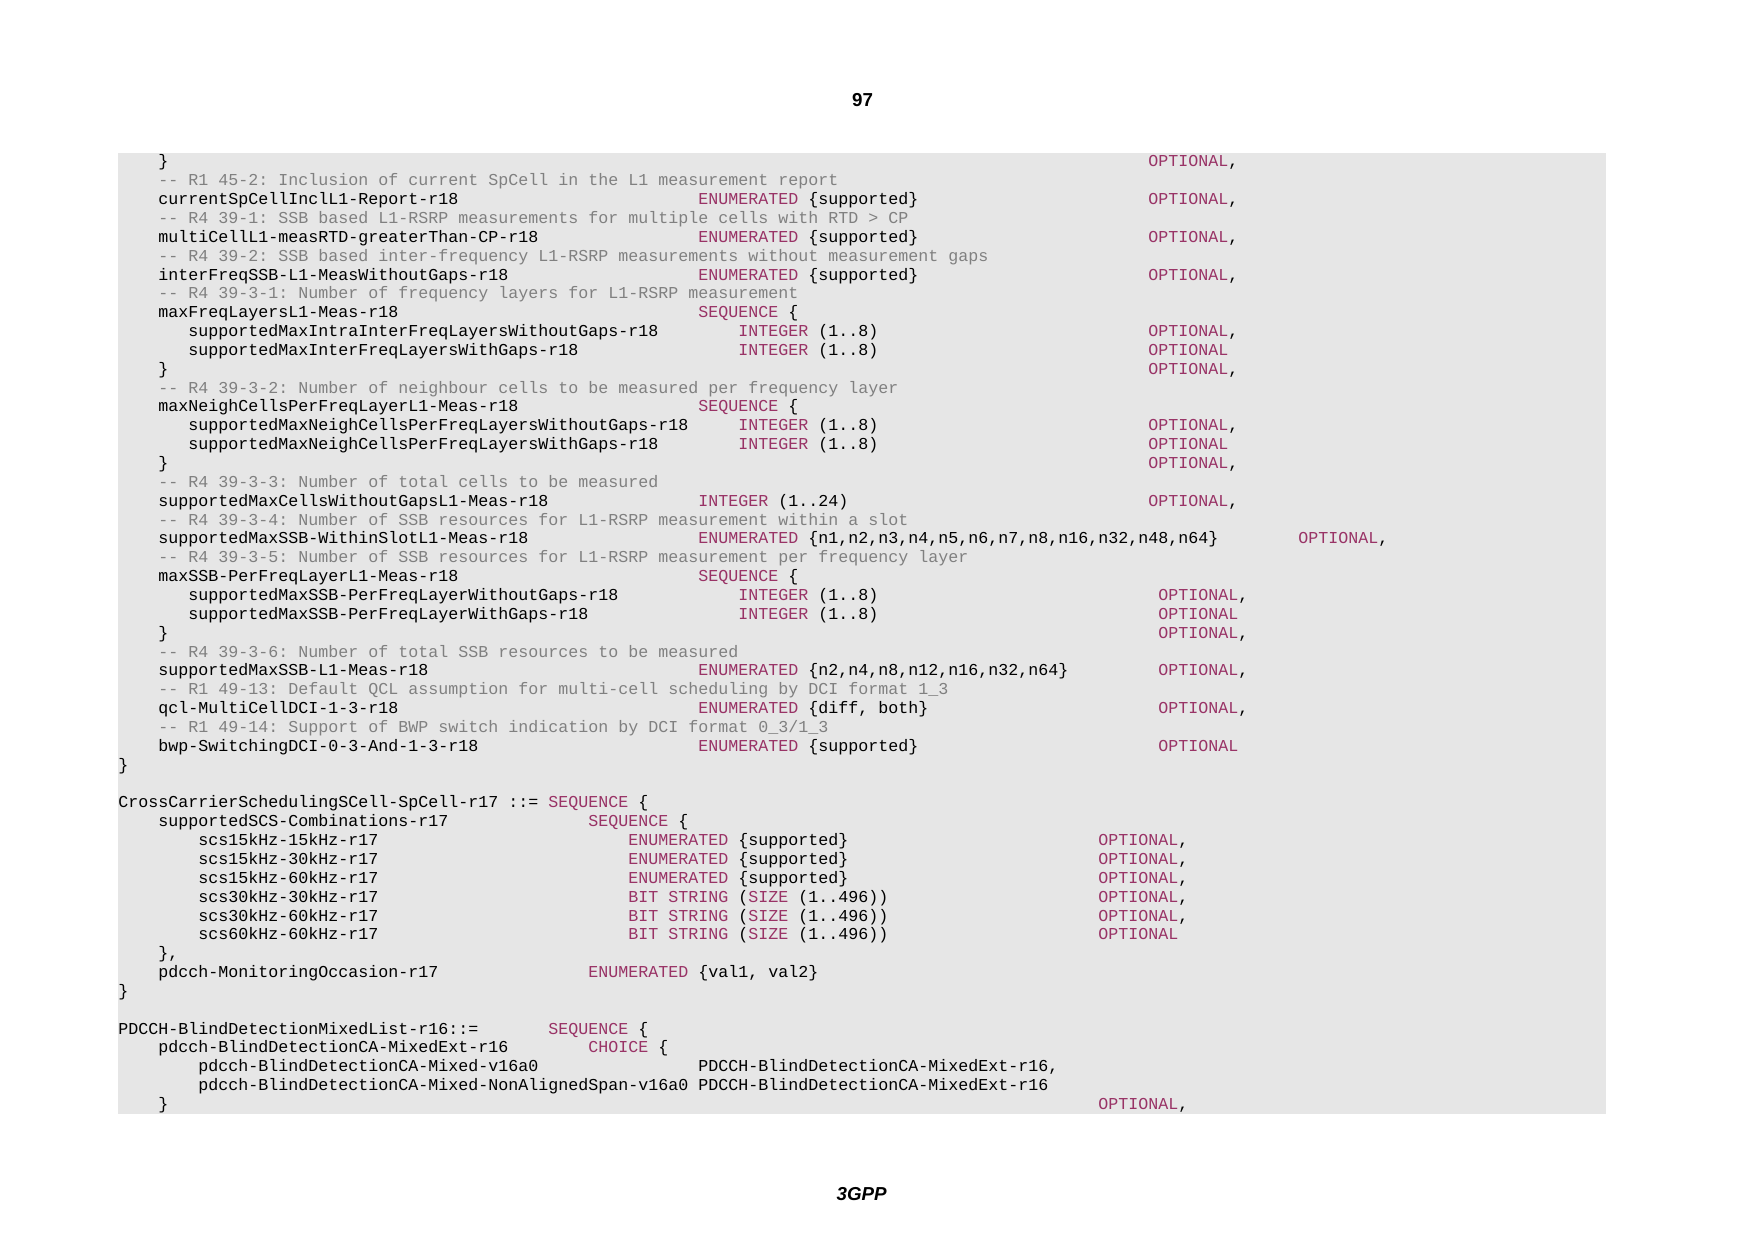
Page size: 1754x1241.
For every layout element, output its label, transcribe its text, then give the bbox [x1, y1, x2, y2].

text supportedMaxInterFreqLayersWithGaps-r18 INTEGER (1..8) OPTIONAL [118, 341, 1606, 360]
text -- R4 39-3-2: Number of neighbour cells to be measured per frequency layer [118, 379, 1606, 398]
text -- R1 49-13: Default QCL assumption for multi-cell scheduling by DCI format 1_3 [118, 681, 1606, 700]
text supportedMaxCellsWithoutGapsL1-Meas-r18 INTEGER (1..24) OPTIONAL, [118, 492, 1606, 511]
text } [118, 756, 1606, 775]
text } OPTIONAL, [118, 1096, 1606, 1114]
text supportedMaxSSB-WithinSlotL1-Meas-r18 ENUMERATED {n1,n2,n3,n4,n5,n6,n7,n8,n16,n32,n48,n64} OPTIONAL, [118, 530, 1606, 549]
text pdcch-BlindDetectionCA-Mixed-v16a0 PDCCH-BlindDetectionCA-MixedExt-r16, [118, 1058, 1606, 1077]
text scs15kHz-30kHz-r17 ENUMERATED {supported} OPTIONAL, [118, 851, 1606, 869]
text -- R4 39-3-4: Number of SSB resources for L1-RSRP measurement within a slot [118, 511, 1606, 530]
text -- R4 39-3-1: Number of frequency layers for L1-RSRP measurement [118, 285, 1606, 304]
text CrossCarrierSchedulingSCell-SpCell-r17 ::= SEQUENCE { [118, 794, 1606, 813]
text scs15kHz-60kHz-r17 ENUMERATED {supported} OPTIONAL, [118, 869, 1606, 888]
text currentSpCellInclL1-Report-r18 ENUMERATED {supported} OPTIONAL, [118, 191, 1606, 209]
text }, [118, 945, 1606, 964]
text -- R1 45-2: Inclusion of current SpCell in the L1 measurement report [118, 172, 1606, 191]
text maxFreqLayersL1-Meas-r18 SEQUENCE { [118, 304, 1606, 323]
text -- R4 39-3-5: Number of SSB resources for L1-RSRP measurement per frequency layer [118, 549, 1606, 568]
text supportedMaxNeighCellsPerFreqLayersWithGaps-r18 INTEGER (1..8) OPTIONAL [118, 436, 1606, 454]
text supportedMaxSSB-PerFreqLayerWithGaps-r18 INTEGER (1..8) OPTIONAL [118, 605, 1606, 624]
text scs15kHz-15kHz-r17 ENUMERATED {supported} OPTIONAL, [118, 832, 1606, 851]
text supportedMaxSSB-PerFreqLayerWithoutGaps-r18 INTEGER (1..8) OPTIONAL, [118, 587, 1606, 605]
text -- R1 49-14: Support of BWP switch indication by DCI format 0_3/1_3 [118, 718, 1606, 737]
text qcl-MultiCellDCI-1-3-r18 ENUMERATED {diff, both} OPTIONAL, [118, 700, 1606, 718]
text supportedMaxNeighCellsPerFreqLayersWithoutGaps-r18 INTEGER (1..8) OPTIONAL, [118, 417, 1606, 436]
text bwp-SwitchingDCI-0-3-And-1-3-r18 ENUMERATED {supported} OPTIONAL [118, 737, 1606, 756]
text supportedSCS-Combinations-r17 SEQUENCE { [118, 813, 1606, 832]
text scs60kHz-60kHz-r17 BIT STRING (SIZE (1..496)) OPTIONAL [118, 926, 1606, 945]
text } OPTIONAL, [118, 153, 1606, 172]
text scs30kHz-30kHz-r17 BIT STRING (SIZE (1..496)) OPTIONAL, [118, 888, 1606, 907]
text } OPTIONAL, [118, 624, 1606, 643]
text } OPTIONAL, [118, 454, 1606, 473]
text scs30kHz-60kHz-r17 BIT STRING (SIZE (1..496)) OPTIONAL, [118, 907, 1606, 926]
text pdcch-BlindDetectionCA-MixedExt-r16 CHOICE { [118, 1039, 1606, 1058]
text } OPTIONAL, [118, 360, 1606, 379]
text pdcch-MonitoringOccasion-r17 ENUMERATED {val1, val2} [118, 964, 1606, 982]
text supportedMaxSSB-L1-Meas-r18 ENUMERATED {n2,n4,n8,n12,n16,n32,n64} OPTIONAL, [118, 662, 1606, 681]
text } [118, 982, 1606, 1001]
text interFreqSSB-L1-MeasWithoutGaps-r18 ENUMERATED {supported} OPTIONAL, [118, 266, 1606, 285]
text PDCCH-BlindDetectionMixedList-r16::= SEQUENCE { [118, 1020, 1606, 1039]
text -- R4 39-3-3: Number of total cells to be measured [118, 473, 1606, 492]
text -- R4 39-1: SSB based L1-RSRP measurements for multiple cells with RTD > CP [118, 209, 1606, 228]
text maxNeighCellsPerFreqLayerL1-Meas-r18 SEQUENCE { [118, 398, 1606, 417]
text -- R4 39-3-6: Number of total SSB resources to be measured [118, 643, 1606, 662]
text -- R4 39-2: SSB based inter-frequency L1-RSRP measurements without measurement gaps [118, 247, 1606, 266]
text supportedMaxIntraInterFreqLayersWithoutGaps-r18 INTEGER (1..8) OPTIONAL, [118, 323, 1606, 341]
text pdcch-BlindDetectionCA-Mixed-NonAlignedSpan-v16a0 PDCCH-BlindDetectionCA-MixedExt-r16 [118, 1077, 1606, 1096]
text maxSSB-PerFreqLayerL1-Meas-r18 SEQUENCE { [118, 568, 1606, 587]
text multiCellL1-measRTD-greaterThan-CP-r18 ENUMERATED {supported} OPTIONAL, [118, 228, 1606, 247]
